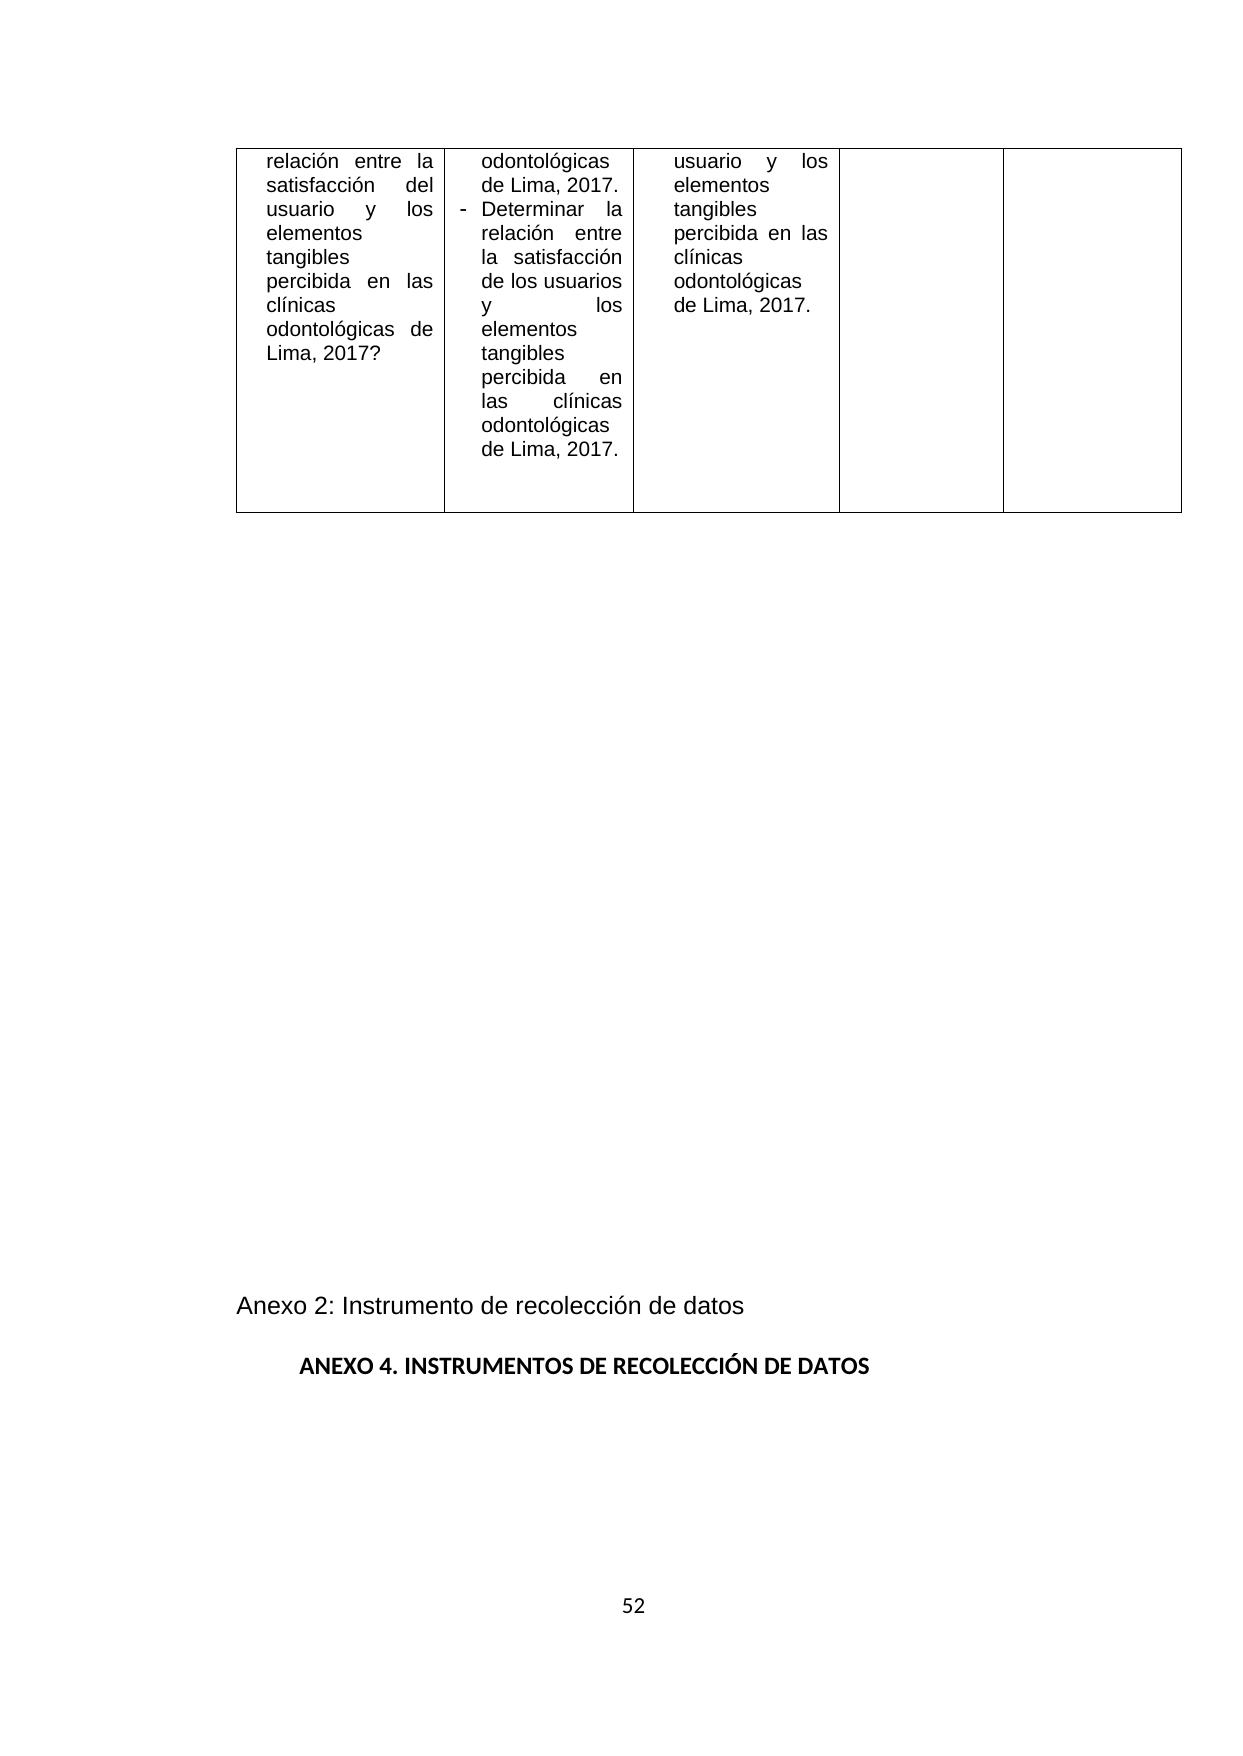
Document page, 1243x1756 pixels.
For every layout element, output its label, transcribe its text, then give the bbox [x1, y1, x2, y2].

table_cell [634, 149, 839, 512]
text Anexo 2: Instrumento de recolección de datos [236, 1291, 1030, 1319]
text ANEXO 4. INSTRUMENTOS DE RECOLECCIÓN DE DATOS [295, 1350, 1022, 1381]
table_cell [1004, 149, 1181, 512]
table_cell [445, 149, 633, 512]
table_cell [237, 149, 444, 512]
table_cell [840, 149, 1003, 512]
